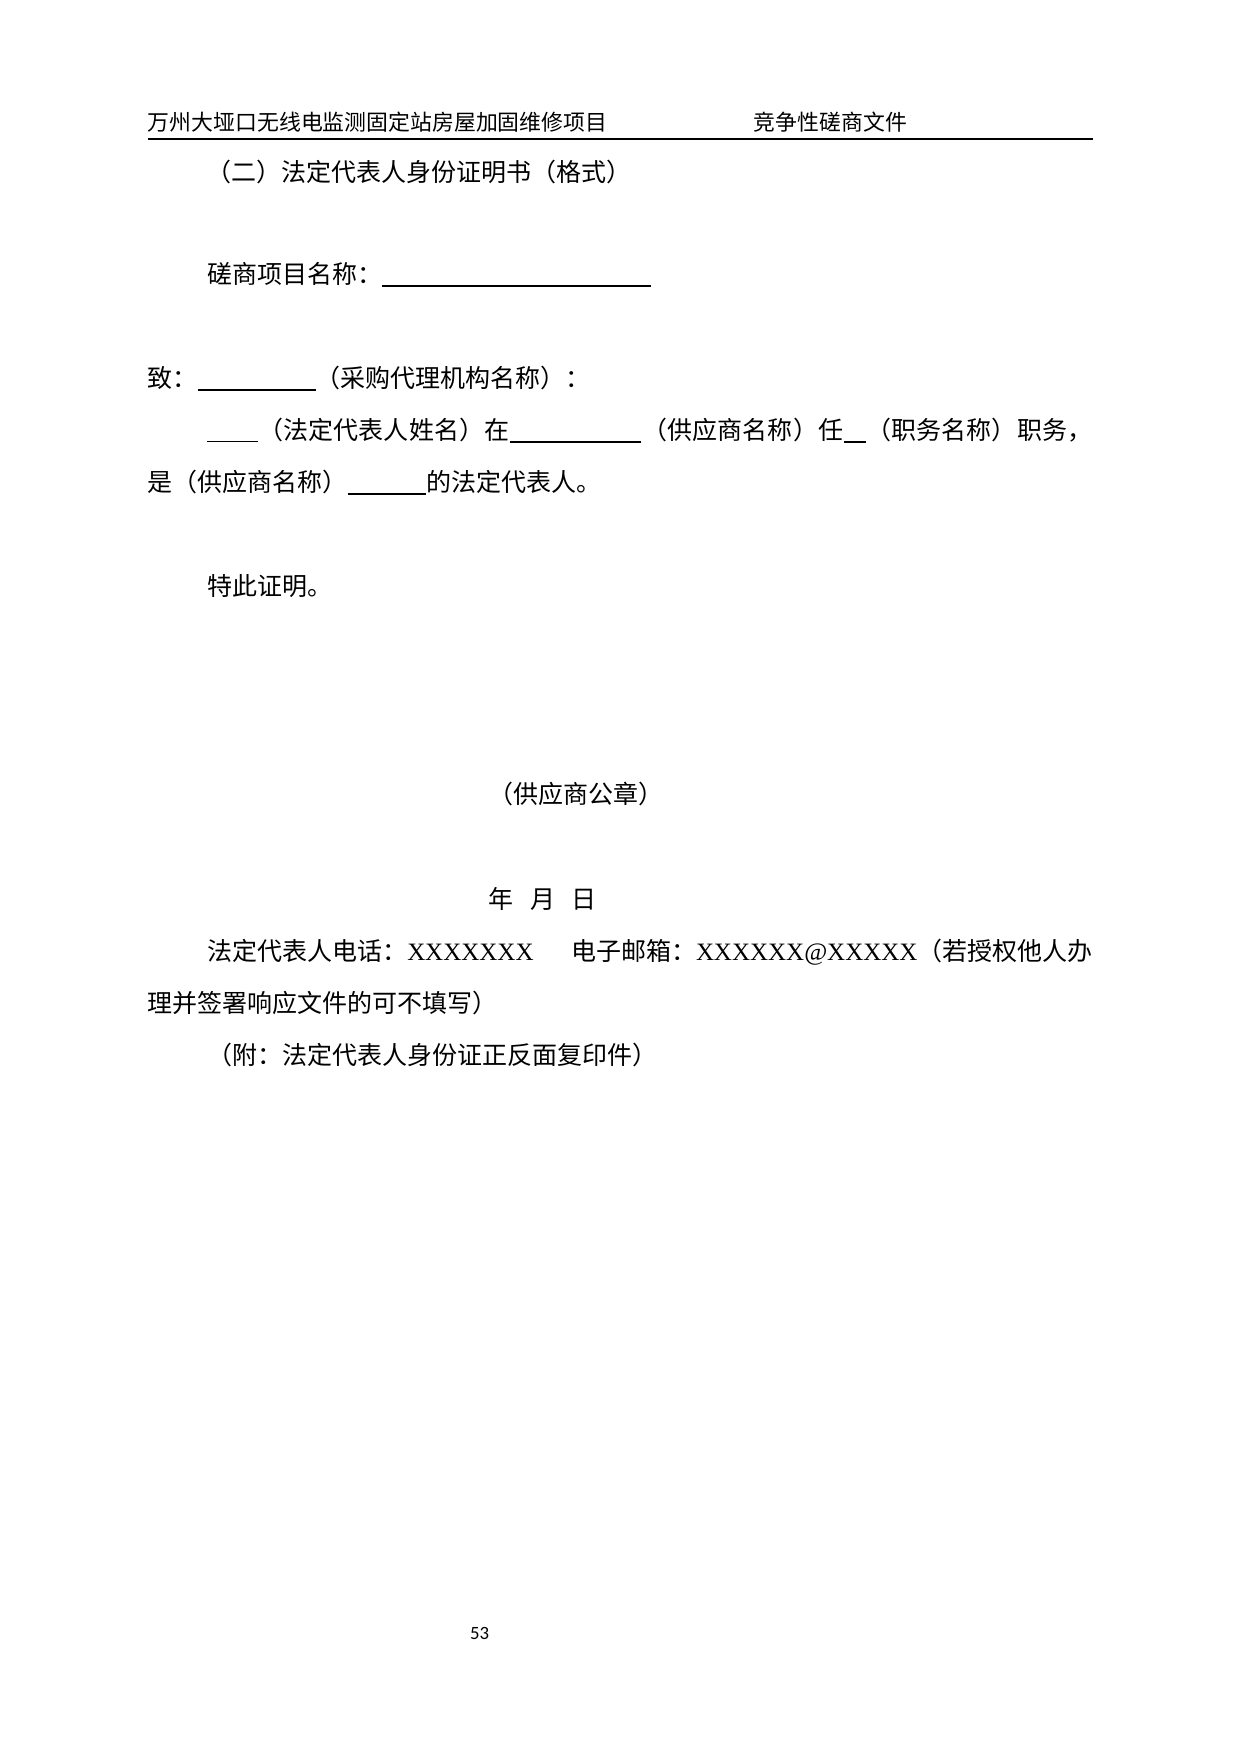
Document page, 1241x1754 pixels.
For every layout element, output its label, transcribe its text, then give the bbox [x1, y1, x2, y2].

text 特此证明。 [148, 554, 1093, 606]
text 法定代表人电话：XXXXXXX 电子邮箱：XXXXXX@XXXXX（若授权他人办理并签署响应文件的可不填写） [148, 918, 1093, 1023]
text 致： （采购代理机构名称）： [148, 346, 1093, 398]
text （二）法定代表人身份证明书（格式） [148, 148, 1093, 189]
text 年 月 日 [148, 866, 1093, 918]
text 磋商项目名称： [148, 241, 1093, 293]
text （供应商公章） [148, 762, 1093, 814]
text （附：法定代表人身份证正反面复印件） [148, 1023, 1093, 1075]
text （法定代表人姓名）在 （供应商名称）任 （职务名称）职务，是（供应商名称） 的法定代表人。 [148, 398, 1093, 502]
